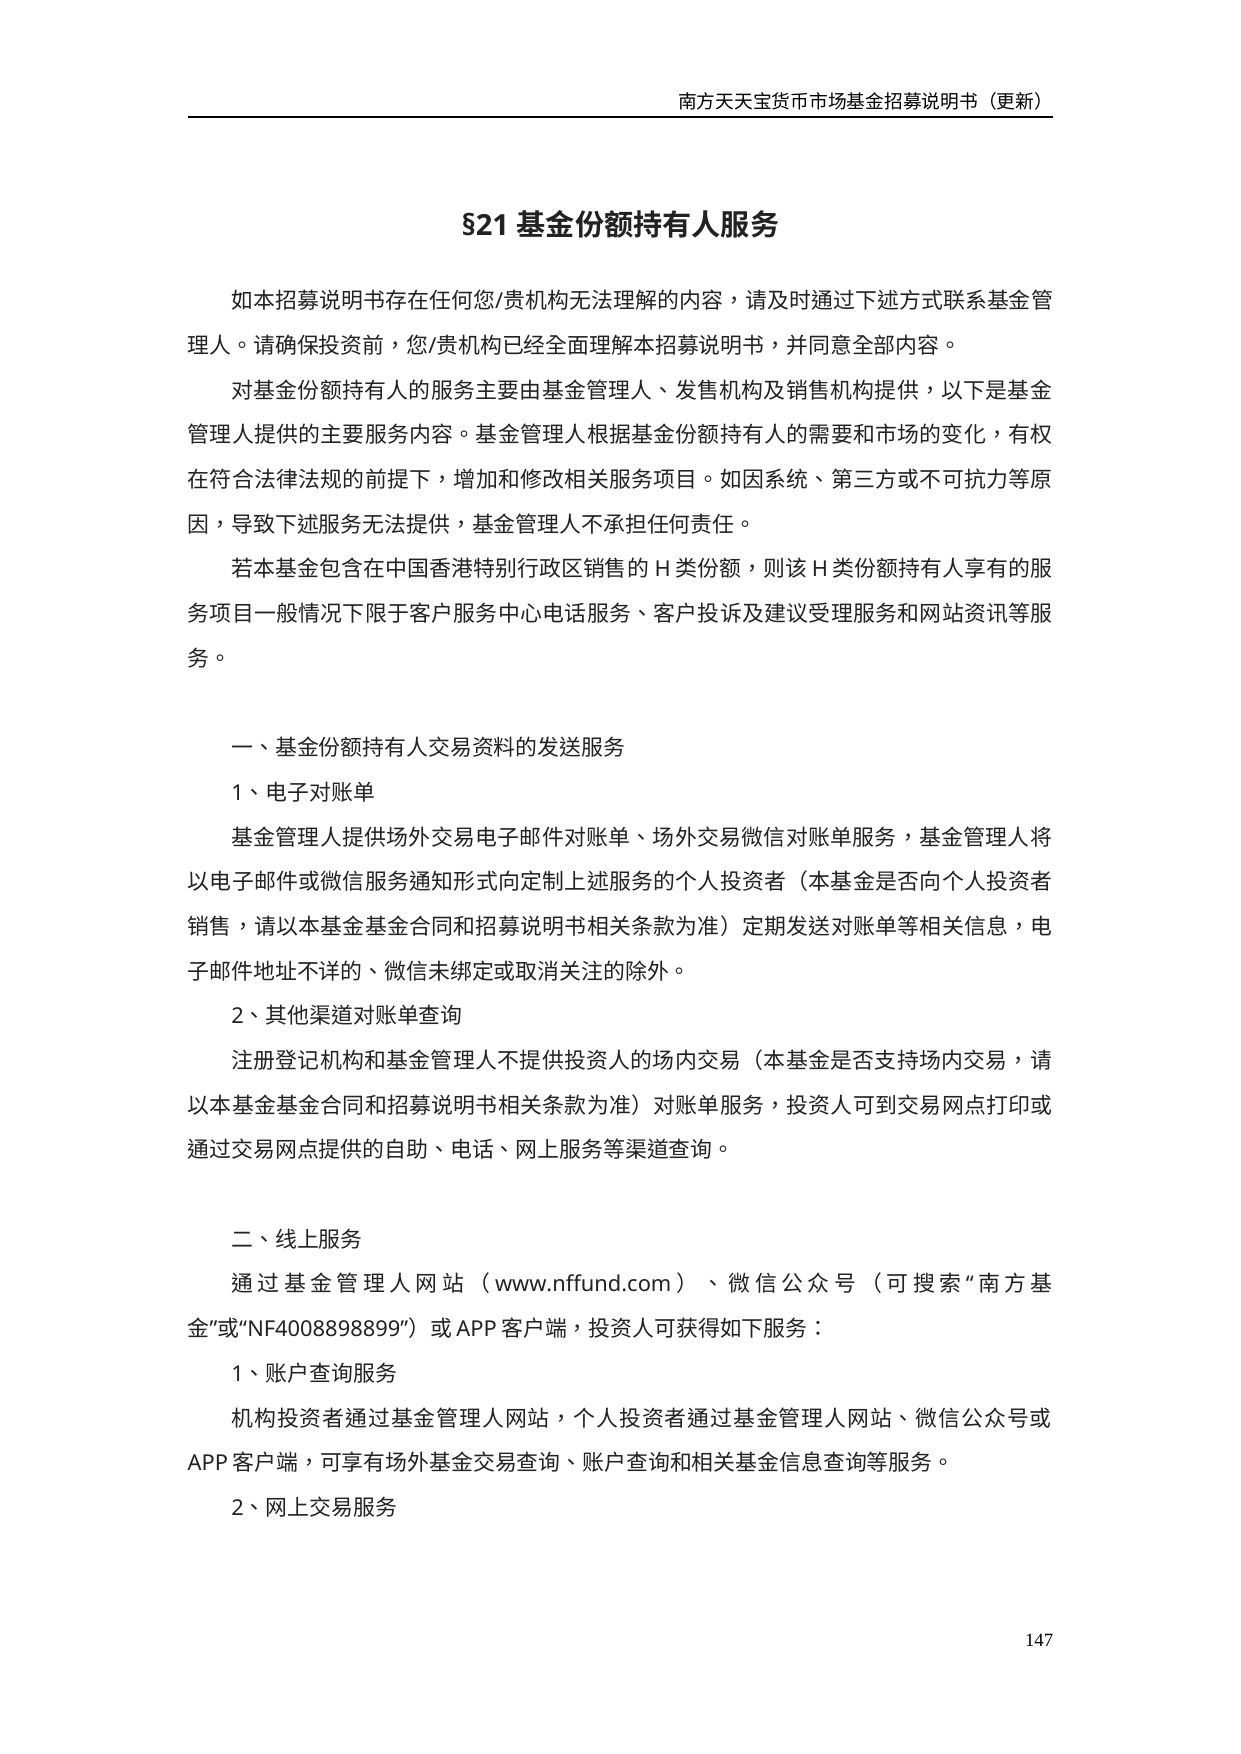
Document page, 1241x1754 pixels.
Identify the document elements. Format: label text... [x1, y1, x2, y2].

text 1、电子对账单 [187, 777, 1053, 807]
text 机构投资者通过基金管理人网站，个人投资者通过基金管理人网站、微信公众号或APP客户端，可享有场外基金交易查询、账户查询和相关基金信息查询等服务。 [187, 1402, 1053, 1477]
text 注册登记机构和基金管理人不提供投资人的场内交易（本基金是否支持场内交易，请以本基金基金合同和招募说明书相关条款为准）对账单服务，投资人可到交易网点打印或通过交易网点提供的自助、电话、网上服务等渠道查询。 [187, 1045, 1053, 1164]
text 2、其他渠道对账单查询 [187, 1000, 1053, 1030]
text 若本基金包含在中国香港特别行政区销售的H类份额，则该H类份额持有人享有的服务项目一般情况下限于客户服务中心电话服务、客户投诉及建议受理服务和网站资讯等服务。 [187, 553, 1053, 673]
text 通过基金管理人网站（www.nffund.com）、微信公众号（可搜索“南方基金”或“NF4008898899”）或APP客户端，投资人可获得如下服务： [187, 1268, 1053, 1343]
text 1、账户查询服务 [187, 1358, 1053, 1388]
text 对基金份额持有人的服务主要由基金管理人、发售机构及销售机构提供，以下是基金管理人提供的主要服务内容。基金管理人根据基金份额持有人的需要和市场的变化，有权在符合法律法规的前提下，增加和修改相关服务项目。如因系统、第三方或不可抗力等原因，导致下述服务无法提供，基金管理人不承担任何责任。 [187, 375, 1053, 538]
text 2、网上交易服务 [187, 1492, 1053, 1522]
text §21 基金份额持有人服务 [187, 191, 1053, 256]
text 二、线上服务 [187, 1224, 1053, 1253]
text 一、基金份额持有人交易资料的发送服务 [187, 732, 1053, 762]
text 如本招募说明书存在任何您/贵机构无法理解的内容，请及时通过下述方式联系基金管理人。请确保投资前，您/贵机构已经全面理解本招募说明书，并同意全部内容。 [187, 285, 1053, 360]
text 基金管理人提供场外交易电子邮件对账单、场外交易微信对账单服务，基金管理人将以电子邮件或微信服务通知形式向定制上述服务的个人投资者（本基金是否向个人投资者销售，请以本基金基金合同和招募说明书相关条款为准）定期发送对账单等相关信息，电子邮件地址不详的、微信未绑定或取消关注的除外。 [187, 822, 1053, 985]
